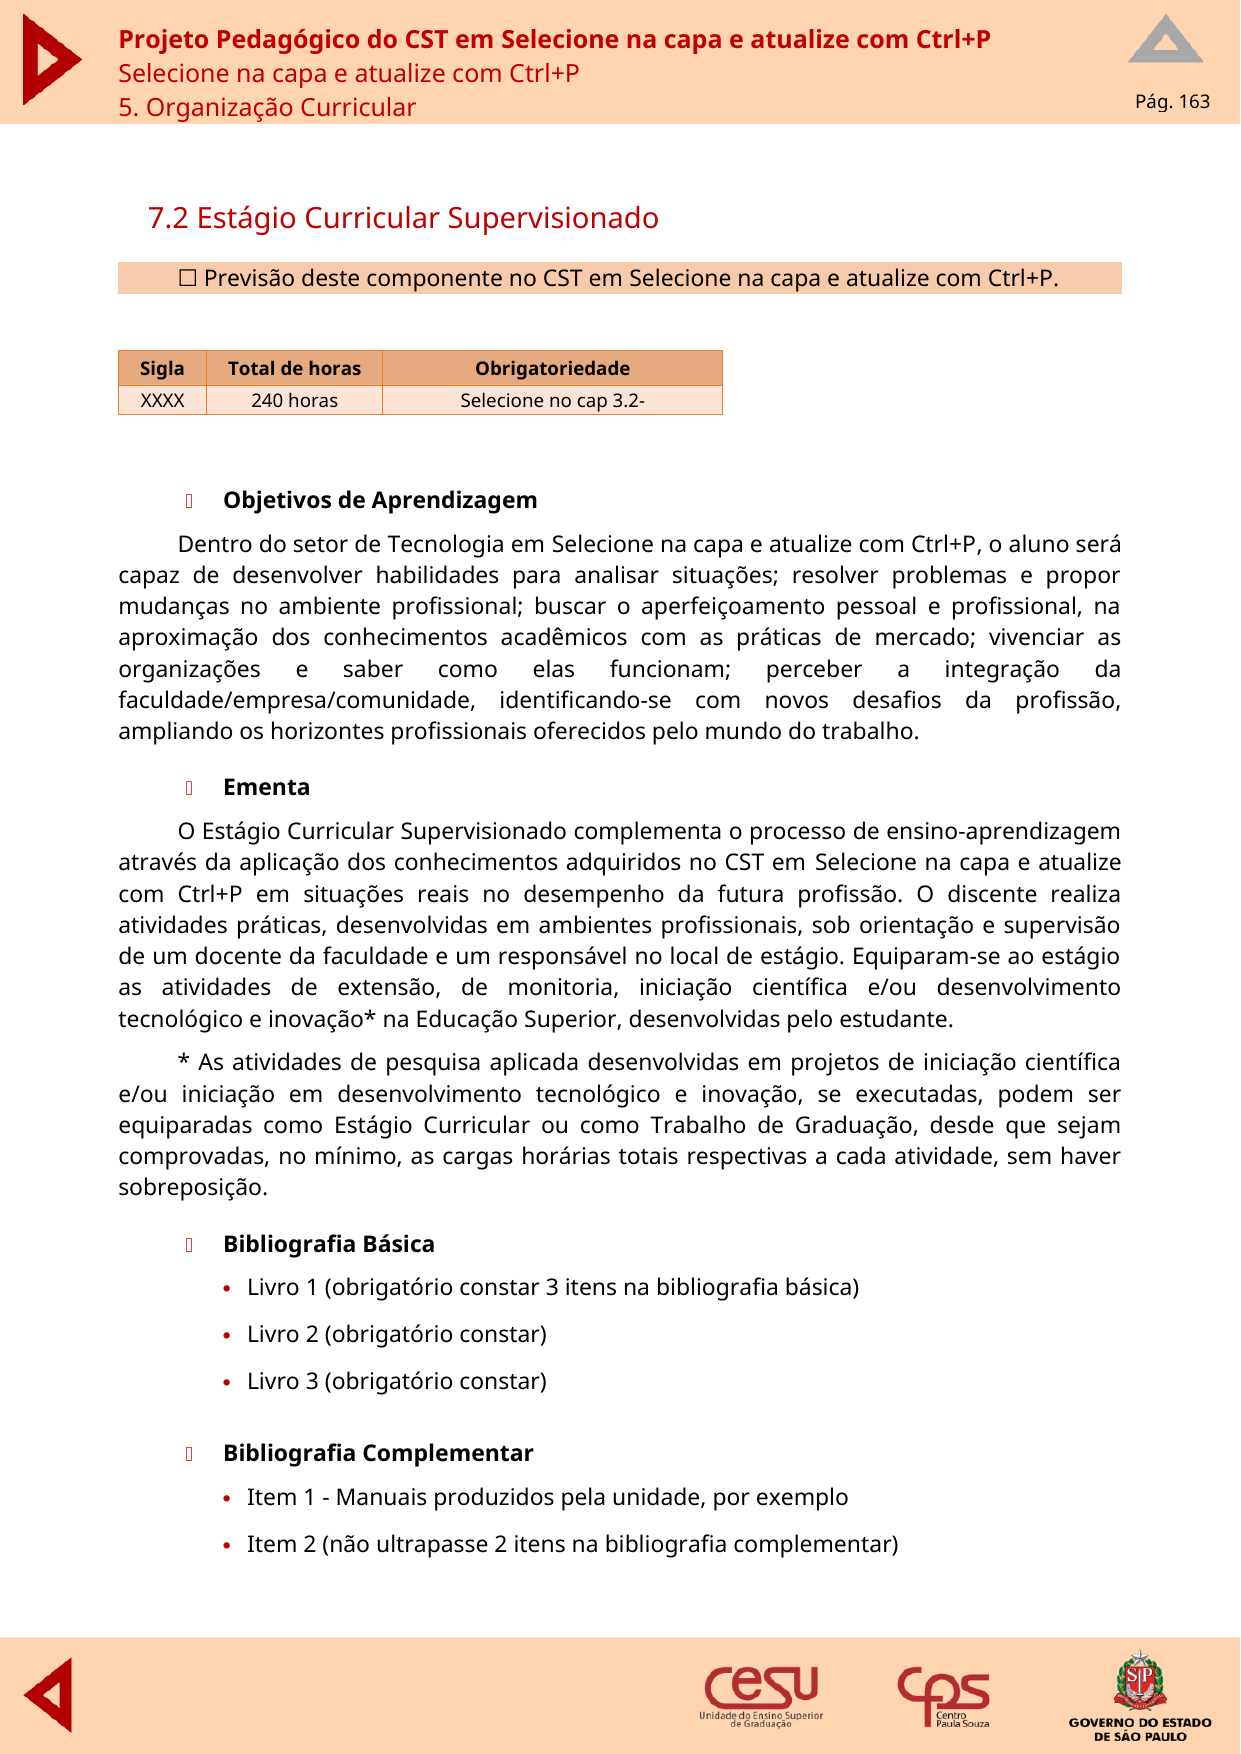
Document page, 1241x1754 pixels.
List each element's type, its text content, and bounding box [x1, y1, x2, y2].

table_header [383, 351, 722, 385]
list Item 2 (não ultrapasse 2 itens na bibliografia complementar) [223, 1528, 1122, 1559]
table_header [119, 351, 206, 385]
text Bibliografia Básica [185, 1228, 1122, 1259]
text Objetivos de Aprendizagem [185, 484, 1122, 515]
text * As atividades de pesquisa aplicada desenvolvidas em projetos de iniciação científica e/ou iniciação em desenvolvimento tecnológico e inovação, se executadas, podem ser equiparadas como Estágio Curricular ou como Trabalho de Graduação, desde que sejam comprovadas, no mínimo, as cargas horárias totais respectivas a cada atividade, sem haver sobreposição. [118, 1046, 1122, 1203]
text Bibliografia Complementar [185, 1437, 1122, 1468]
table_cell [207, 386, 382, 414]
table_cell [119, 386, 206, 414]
list Livro 1 (obrigatório constar 3 itens na bibliografia básica) [223, 1271, 1122, 1303]
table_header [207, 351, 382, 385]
subtitle Estágio Curricular Supervisionado [148, 198, 1122, 237]
list Livro 3 (obrigatório constar) [223, 1365, 1122, 1396]
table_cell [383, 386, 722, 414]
list Item 1 - Manuais produzidos pela unidade, por exemplo [223, 1481, 1122, 1512]
picture [0, 0, 1241, 1754]
text Ementa [185, 771, 1122, 803]
list Livro 2 (obrigatório constar) [223, 1318, 1122, 1349]
